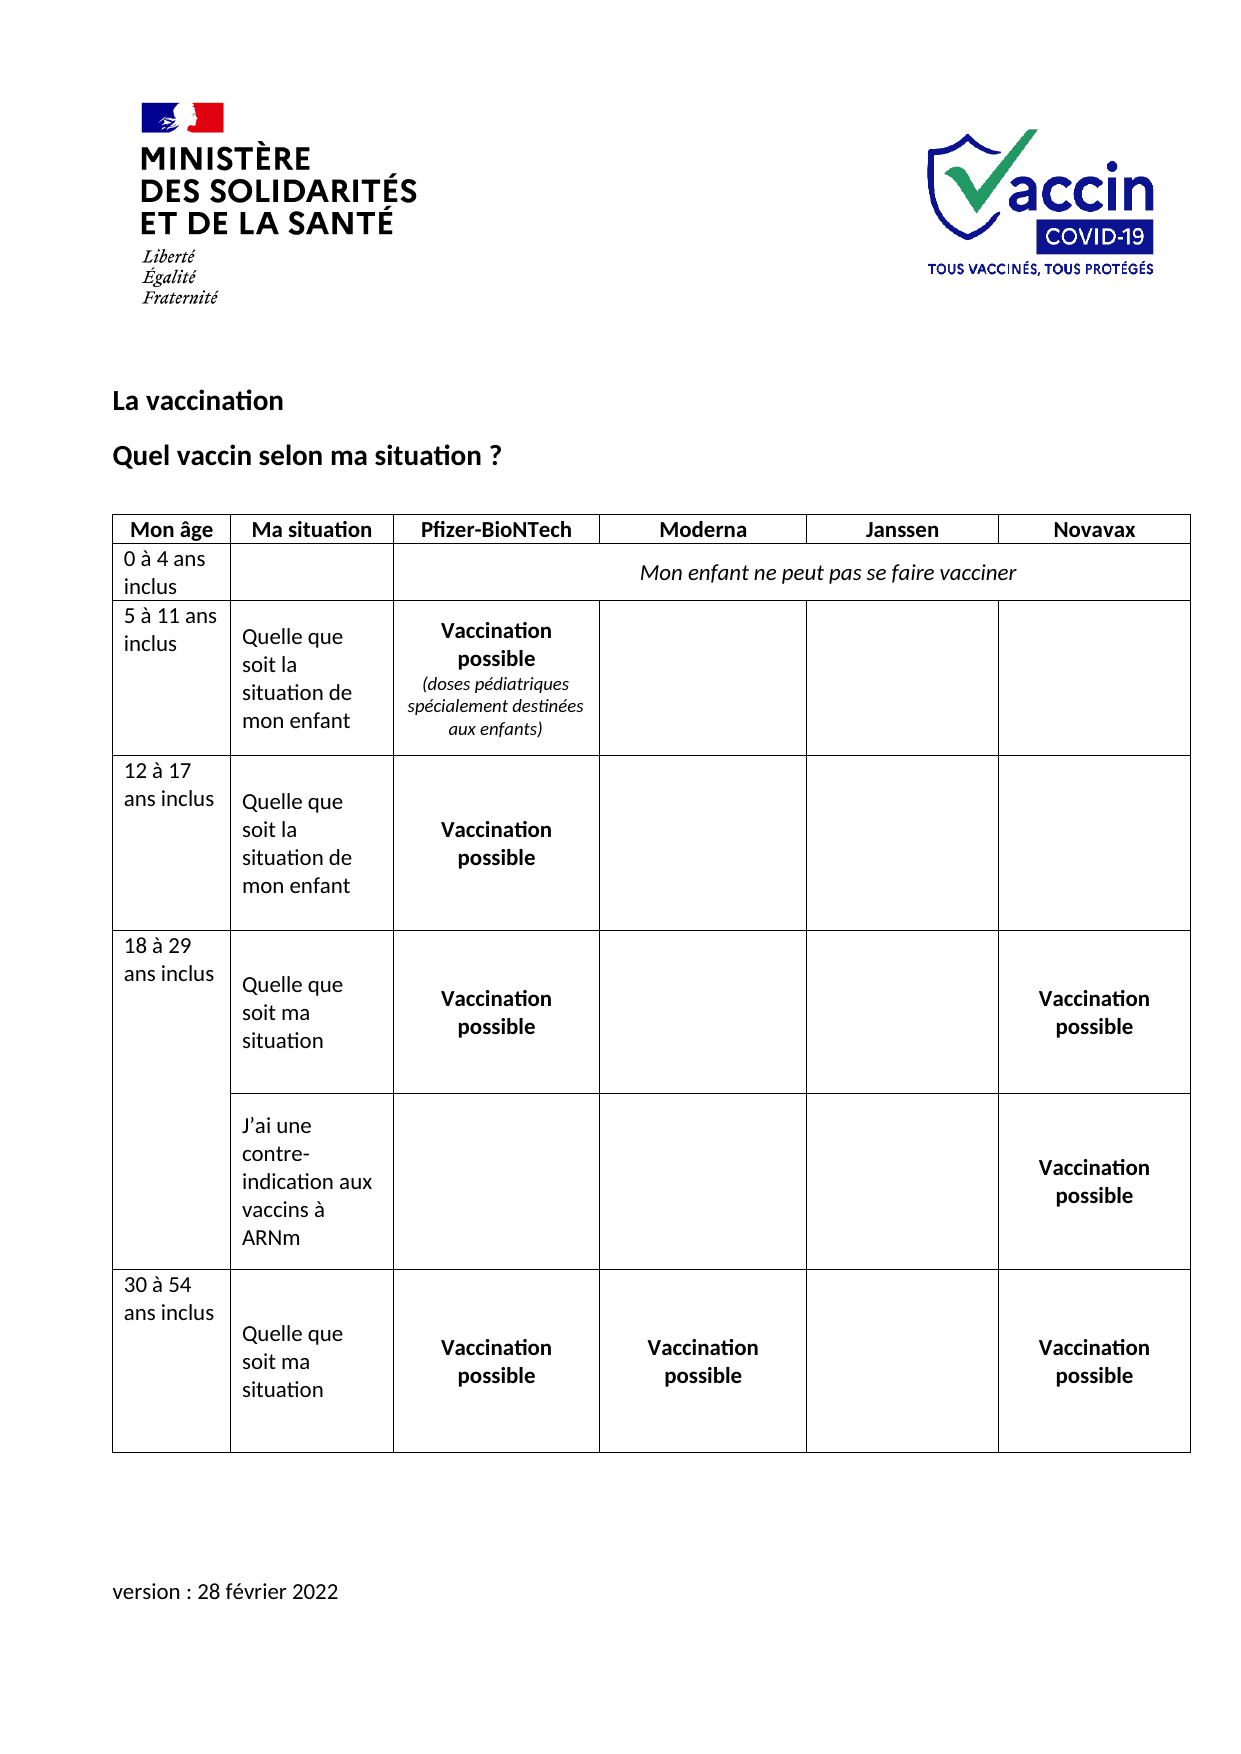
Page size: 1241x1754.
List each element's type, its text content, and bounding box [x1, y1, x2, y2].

table_cell [807, 1270, 998, 1452]
table_cell Quelle que soit la situation de mon enfant [231, 756, 393, 930]
table_cell [807, 1094, 998, 1269]
table_header Janssen [807, 515, 998, 543]
table_cell Quelle que soit ma situation [231, 931, 393, 1093]
table_header Pfizer-BioNTech [394, 515, 599, 543]
table_cell 5 à 11 ans inclus [113, 601, 230, 755]
table_cell [231, 544, 393, 600]
table_cell [807, 931, 998, 1093]
table_header Novavax [999, 515, 1190, 543]
table_cell Quelle que soit la situation de mon enfant [231, 601, 393, 755]
table_header Ma situation [231, 515, 393, 543]
table_cell [807, 601, 998, 755]
table_cell [807, 756, 998, 930]
table_cell Vaccination possible [999, 931, 1190, 1093]
table_cell [600, 1094, 806, 1269]
table_cell Vaccination possible [999, 1094, 1190, 1269]
table_cell 0 à 4 ans inclus [113, 544, 230, 600]
table_cell [394, 1094, 599, 1269]
table_cell Vaccination possible [394, 931, 599, 1093]
table_cell Vaccination possible [394, 1270, 599, 1452]
table_header Mon âge [113, 515, 230, 543]
table_cell [600, 931, 806, 1093]
table_cell Mon enfant ne peut pas se faire vacciner [394, 544, 1190, 600]
table_cell [999, 601, 1190, 755]
table_header Moderna [600, 515, 806, 543]
table_cell Vaccination possible [600, 1270, 806, 1452]
table_cell Quelle que soit ma situation [231, 1270, 393, 1452]
picture [895, 93, 1185, 312]
table_cell [600, 756, 806, 930]
table_cell Vaccination possible (doses pédiatriques spécialement destinées aux enfants) [394, 601, 599, 755]
table_cell 30 à 54 ans inclus [113, 1270, 230, 1452]
table_cell Vaccination possible [999, 1270, 1190, 1452]
table_cell 12 à 17 ans inclus [113, 756, 230, 930]
text La vaccination [112, 382, 1128, 418]
table_cell [999, 756, 1190, 930]
table_cell 18 à 29 ans inclus [113, 931, 230, 1269]
text Quel vaccin selon ma situation ? [112, 437, 1128, 473]
picture [112, 73, 446, 333]
table_cell J’ai une contre-indication aux vaccins à ARNm [231, 1094, 393, 1269]
table_cell [600, 601, 806, 755]
table_cell Vaccination possible [394, 756, 599, 930]
